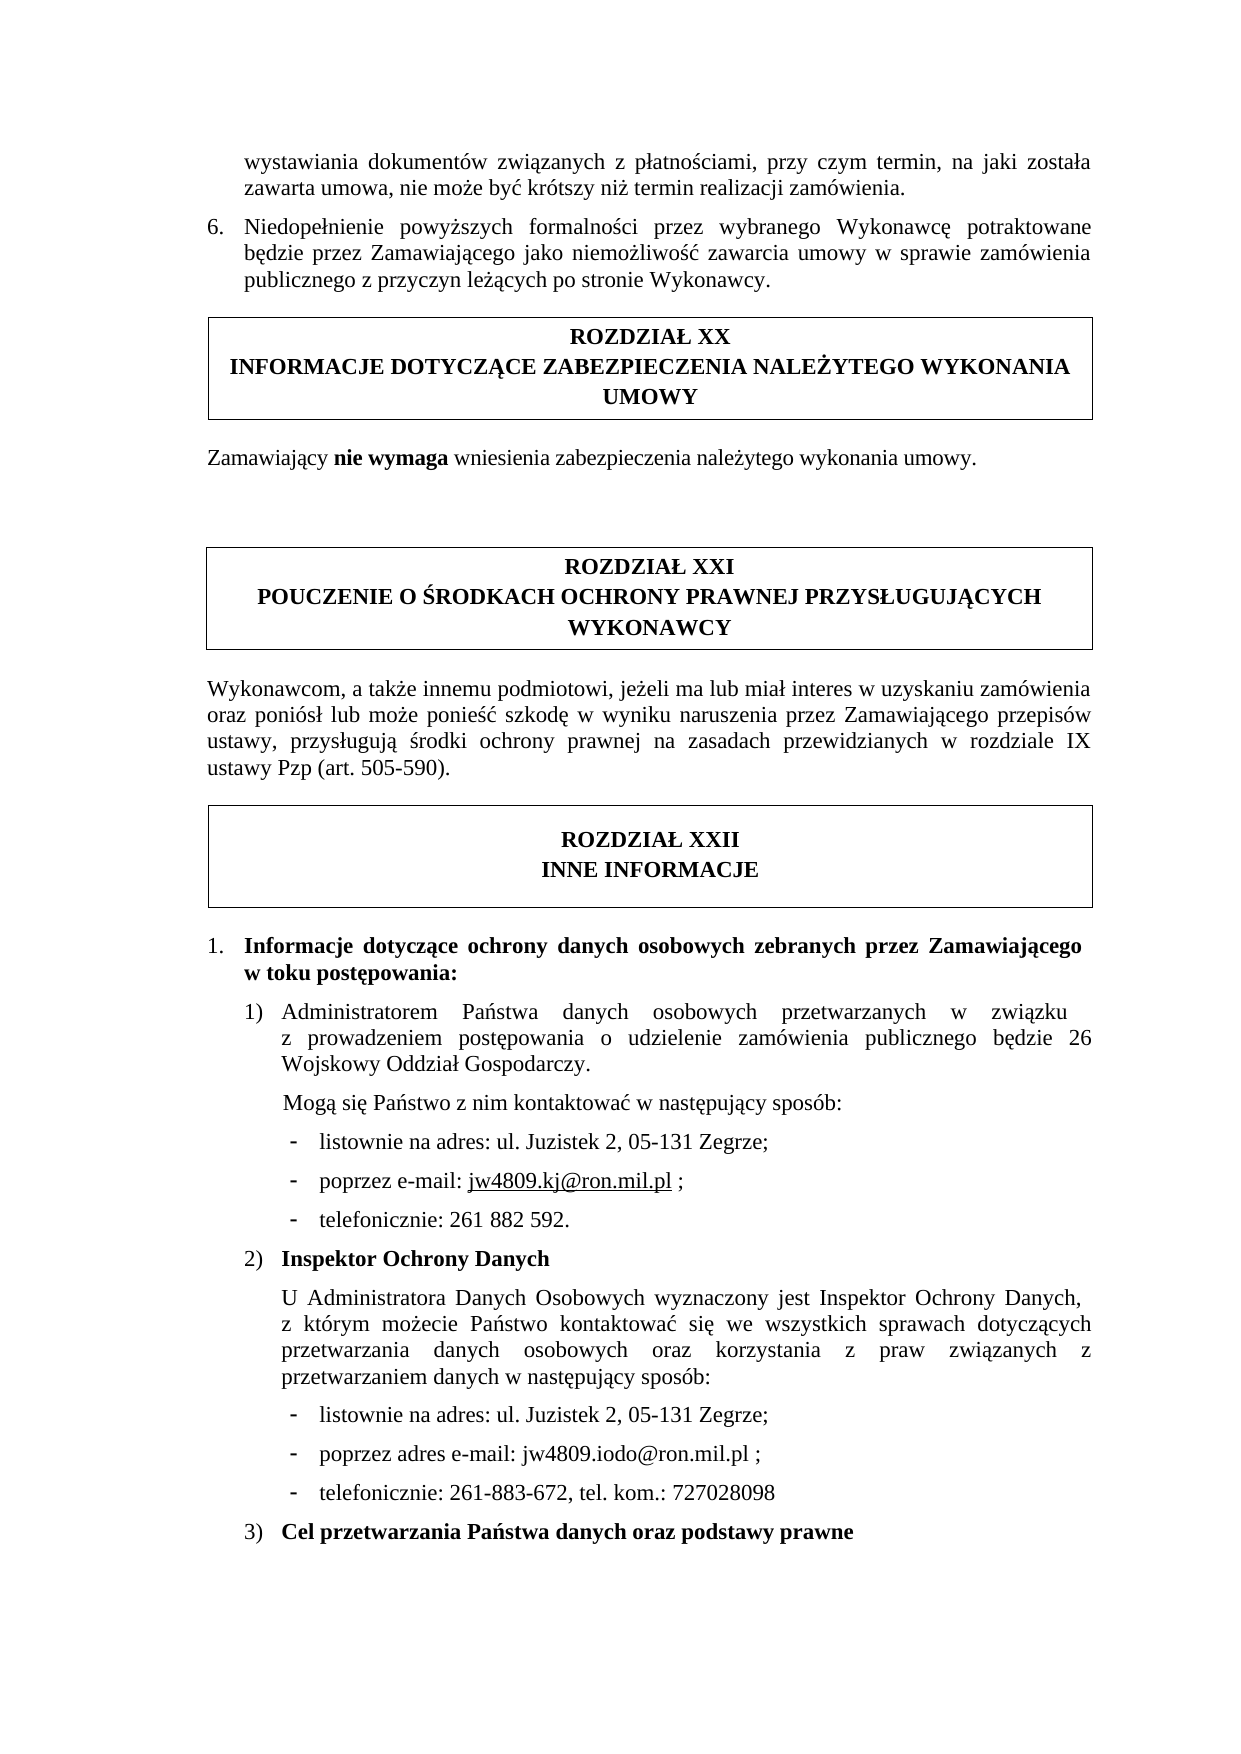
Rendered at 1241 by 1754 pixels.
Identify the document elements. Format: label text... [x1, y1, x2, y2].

table_header ROZDZIAŁ XXI POUCZENIE O ŚRODKACH OCHRONY PRAWNEJ PRZYSŁUGUJĄCYCH WYKONAWCY [207, 548, 1092, 649]
text Wykonawcom, a także innemu podmiotowi, jeżeli ma lub miał interes w uzyskaniu zamówienia oraz poniósł lub może ponieść szkodę w wyniku naruszenia przez Zamawiającego przepisów ustawy, przysługują środki ochrony prawnej na zasadach przewidzianych w rozdziale IX ustawy Pzp (art. 505-590). [207, 675, 1092, 780]
list Niedopełnienie powyższych formalności przez wybranego Wykonawcę potraktowane będzie przez Zamawiającego jako niemożliwość zawarcia umowy w sprawie zamówienia publicznego z przyczyn leżących po stronie Wykonawcy. [207, 213, 1092, 292]
list telefonicznie: 261-883-672, tel. kom.: 727028098 [289, 1479, 1092, 1506]
list Inspektor Ochrony Danych [244, 1245, 1092, 1271]
text Mogą się Państwo z nim kontaktować w następujący sposób: [283, 1089, 1092, 1116]
list Administratorem Państwa danych osobowych przetwarzanych w związku z prowadzeniem postępowania o udzielenie zamówienia publicznego będzie 26 Wojskowy Oddział Gospodarczy. [244, 998, 1092, 1077]
list listownie na adres: ul. Juzistek 2, 05-131 Zegrze; [289, 1402, 1092, 1428]
table_header ROZDZIAŁ XXII INNE INFORMACJE [209, 806, 1092, 907]
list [207, 148, 1092, 200]
text U Administratora Danych Osobowych wyznaczony jest Inspektor Ochrony Danych, z którym możecie Państwo kontaktować się we wszystkich sprawach dotyczących przetwarzania danych osobowych oraz korzystania z praw związanych z przetwarzaniem danych w następujący sposób: [281, 1284, 1092, 1389]
list Cel przetwarzania Państwa danych oraz podstawy prawne [244, 1518, 1092, 1544]
list poprzez adres e-mail: jw4809.iodo@ron.mil.pl ; [289, 1440, 1092, 1467]
list listownie na adres: ul. Juzistek 2, 05-131 Zegrze; [289, 1128, 1092, 1154]
table_header ROZDZIAŁ XX INFORMACJE DOTYCZĄCE ZABEZPIECZENIA NALEŻYTEGO WYKONANIA UMOWY [209, 318, 1092, 418]
list telefonicznie: 261 882 592. [289, 1206, 1092, 1232]
list poprzez e-mail: jw4809.kj@ron.mil.pl ; [289, 1167, 1092, 1193]
text Zamawiający nie wymaga wniesienia zabezpieczenia należytego wykonania umowy. [207, 444, 1092, 471]
list Informacje dotyczące ochrony danych osobowych zebranych przez Zamawiającego w toku postępowania: [207, 933, 1092, 985]
